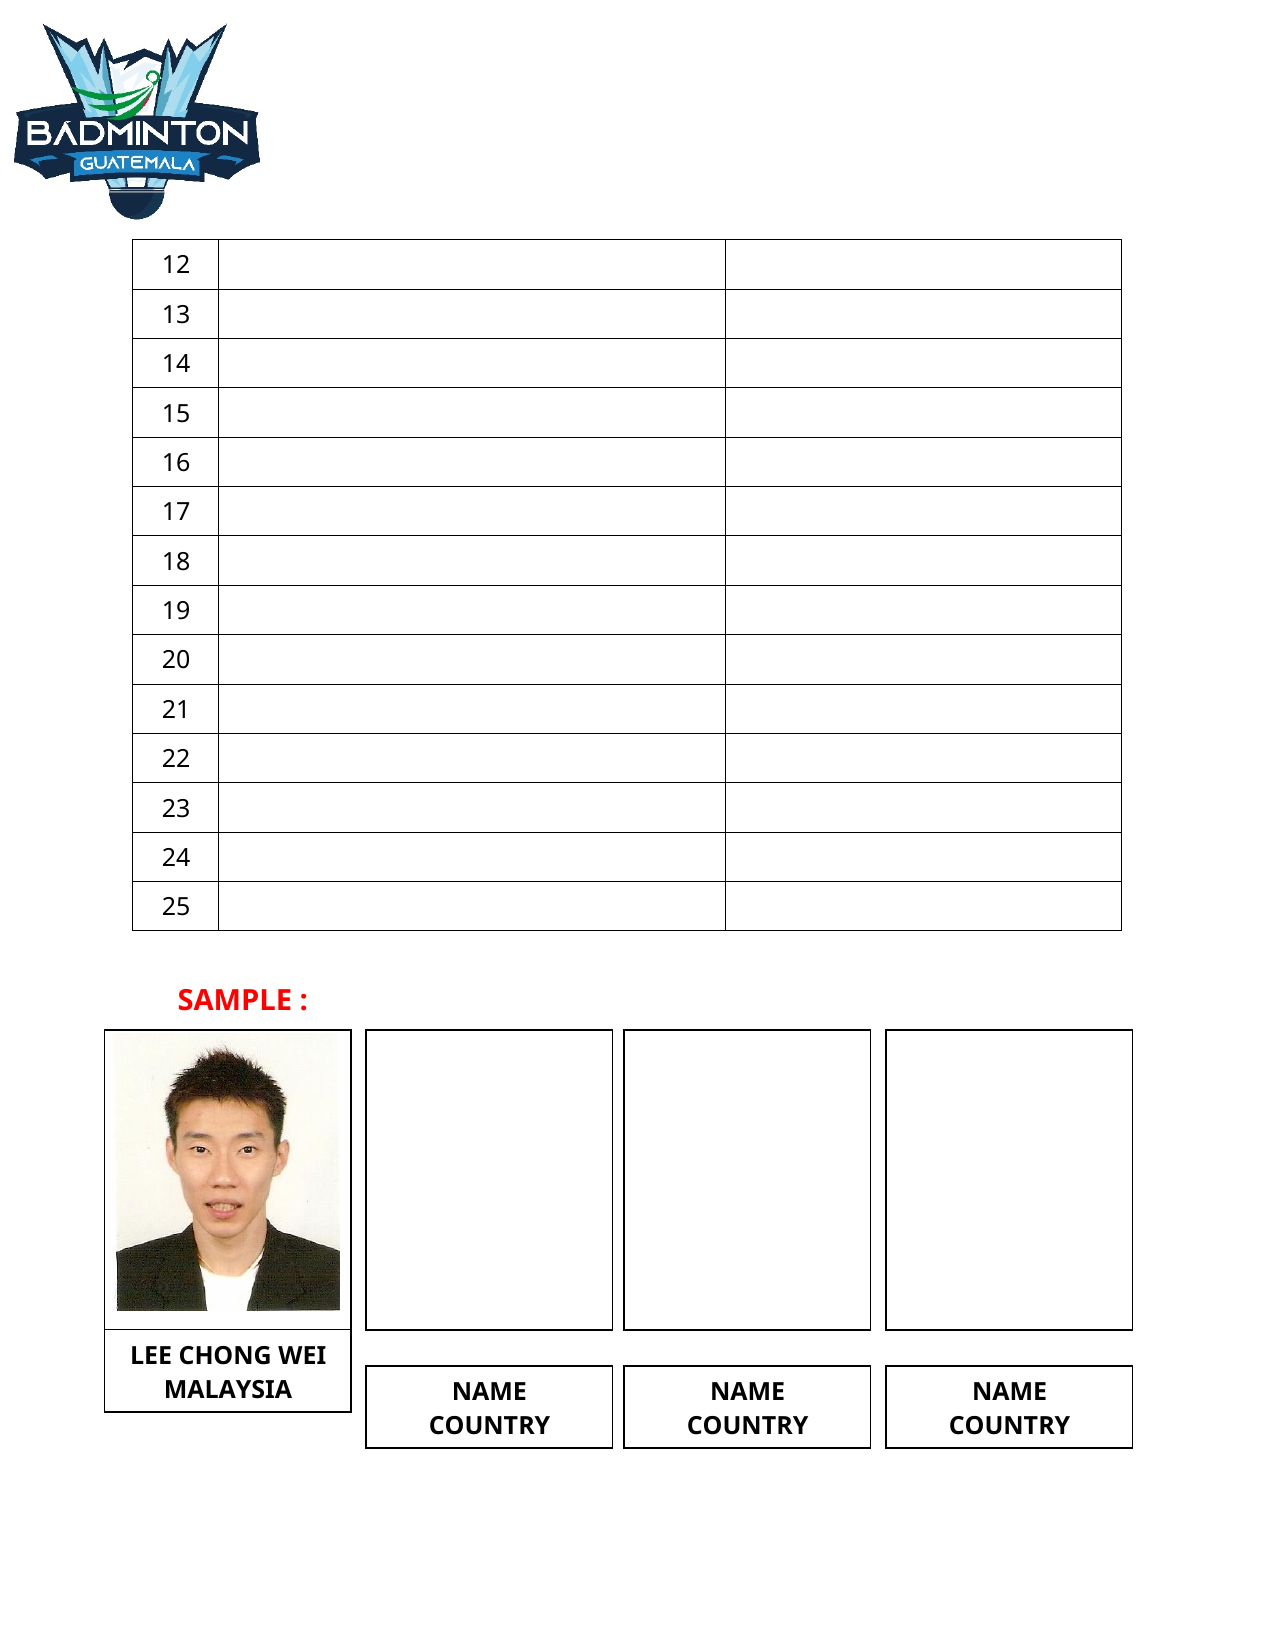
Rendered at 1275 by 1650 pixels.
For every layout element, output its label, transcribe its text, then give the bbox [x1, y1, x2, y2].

table_cell [219, 833, 725, 881]
picture [6, 6, 263, 235]
table_cell [219, 339, 725, 387]
table_cell 18 [133, 536, 218, 585]
table_cell 15 [133, 388, 218, 437]
table_cell [219, 388, 725, 437]
table_cell 16 [133, 438, 218, 486]
table_cell [726, 586, 1121, 634]
table_cell [219, 783, 725, 832]
text SAMPLE : [177, 979, 1098, 1019]
table_cell [726, 438, 1121, 486]
table_cell [219, 685, 725, 733]
table_cell 19 [133, 586, 218, 634]
table_cell [726, 240, 1121, 288]
table_cell [726, 290, 1121, 338]
table_cell [726, 783, 1121, 832]
table_cell [219, 734, 725, 782]
table_cell 25 [133, 882, 218, 930]
table_cell 13 [133, 290, 218, 338]
table_cell [726, 882, 1121, 930]
table_cell 24 [133, 833, 218, 881]
picture [112, 1033, 340, 1311]
table_cell 20 [133, 635, 218, 683]
table_cell [726, 635, 1121, 683]
table_cell [726, 685, 1121, 733]
table_cell [219, 438, 725, 486]
table_cell [219, 536, 725, 585]
table_cell [219, 882, 725, 930]
table_cell [726, 536, 1121, 585]
table_cell 12 [133, 240, 218, 288]
table_cell [726, 487, 1121, 535]
table_cell 17 [133, 487, 218, 535]
table_cell [219, 635, 725, 683]
table_cell [726, 388, 1121, 437]
table_cell 14 [133, 339, 218, 387]
table_cell [726, 339, 1121, 387]
table_cell [219, 586, 725, 634]
table_cell 23 [133, 783, 218, 832]
table_cell 21 [133, 685, 218, 733]
table_cell [219, 487, 725, 535]
table_cell [219, 240, 725, 288]
table_cell 22 [133, 734, 218, 782]
table_cell [726, 734, 1121, 782]
table_cell [219, 290, 725, 338]
table_cell [726, 833, 1121, 881]
